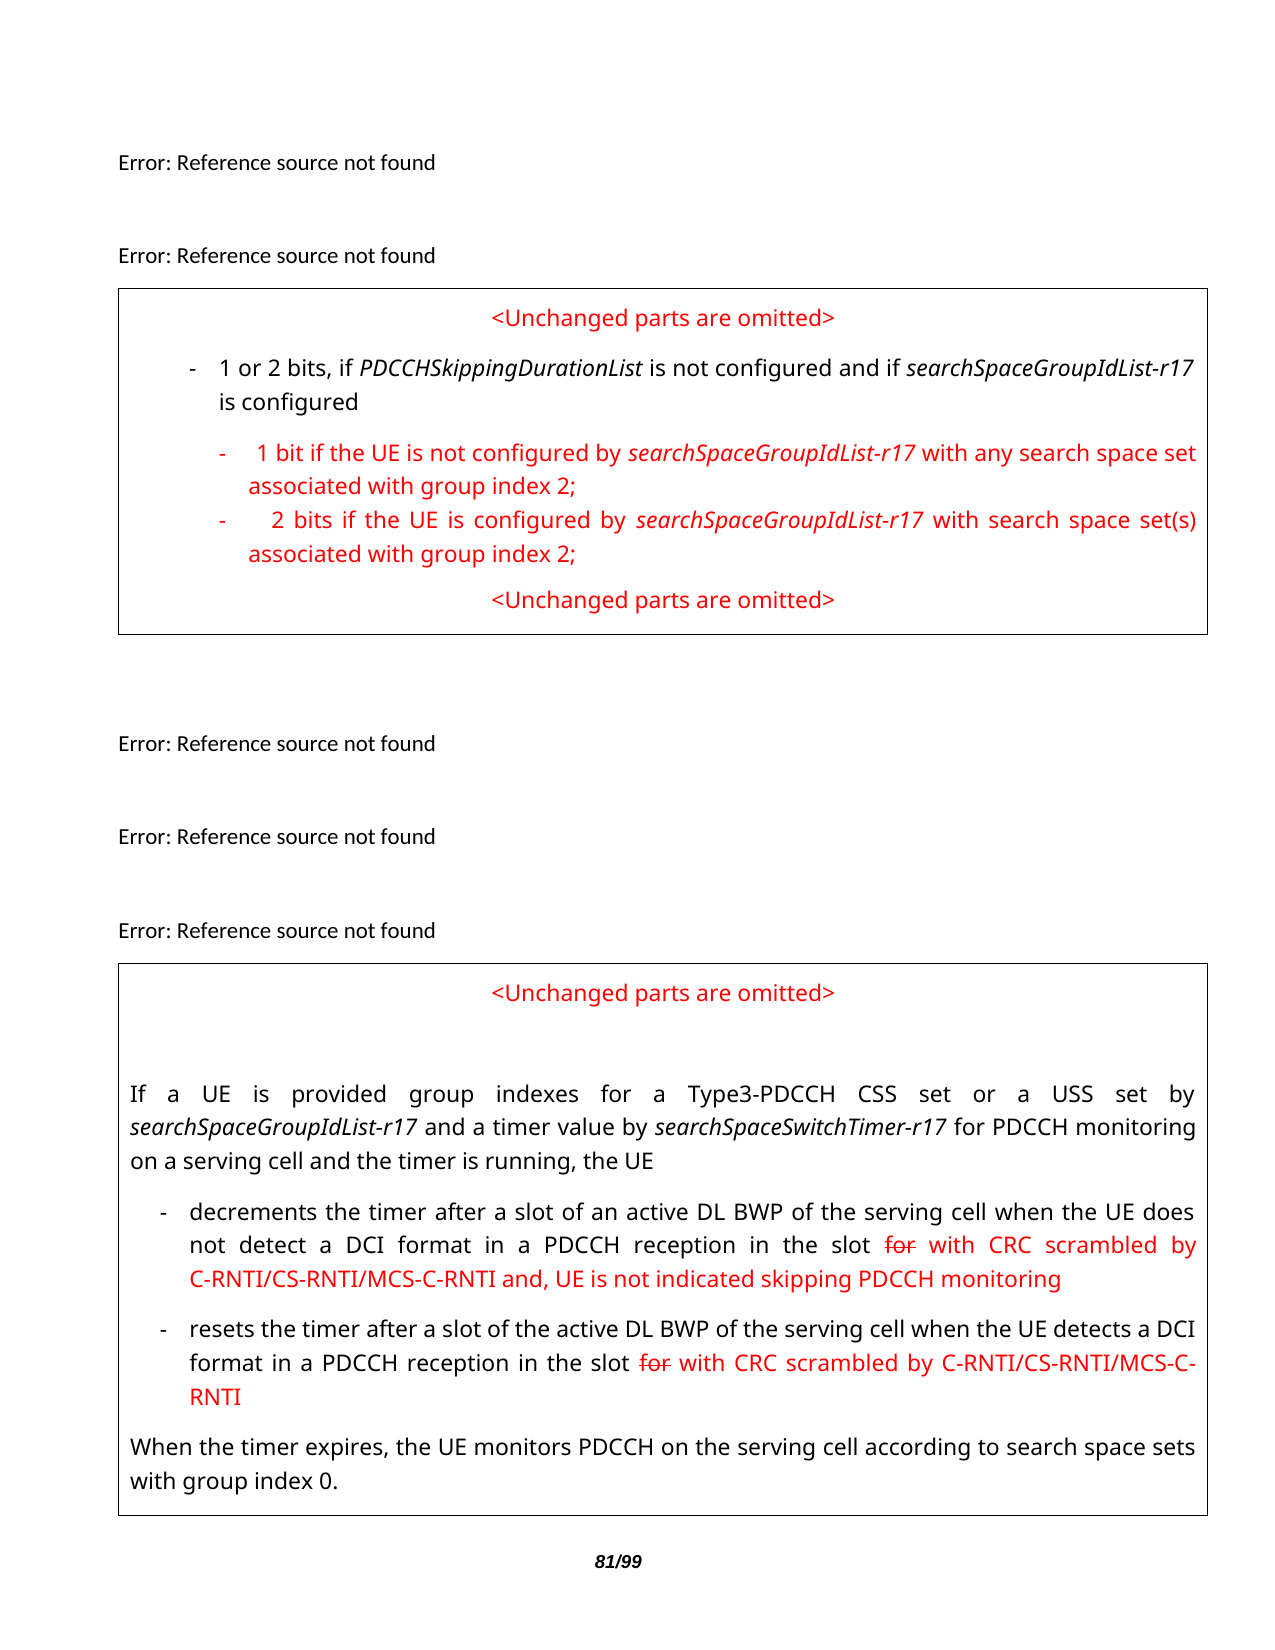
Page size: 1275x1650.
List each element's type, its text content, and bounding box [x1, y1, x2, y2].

table_header <Unchanged parts are omitted> - 1 or 2 bits, if PDCCHSkippingDurationList is not configured and if searchSpaceGroupIdList-r17 is configured - 1 bit if the UE is not configured by searchSpaceGroupIdList-r17 with any search space set associated with group index 2; - 2 bits if the UE is configured by searchSpaceGroupIdList-r17 with search space set(s) associated with group index 2; <Unchanged parts are omitted> [119, 289, 1207, 634]
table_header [119, 964, 1207, 1515]
